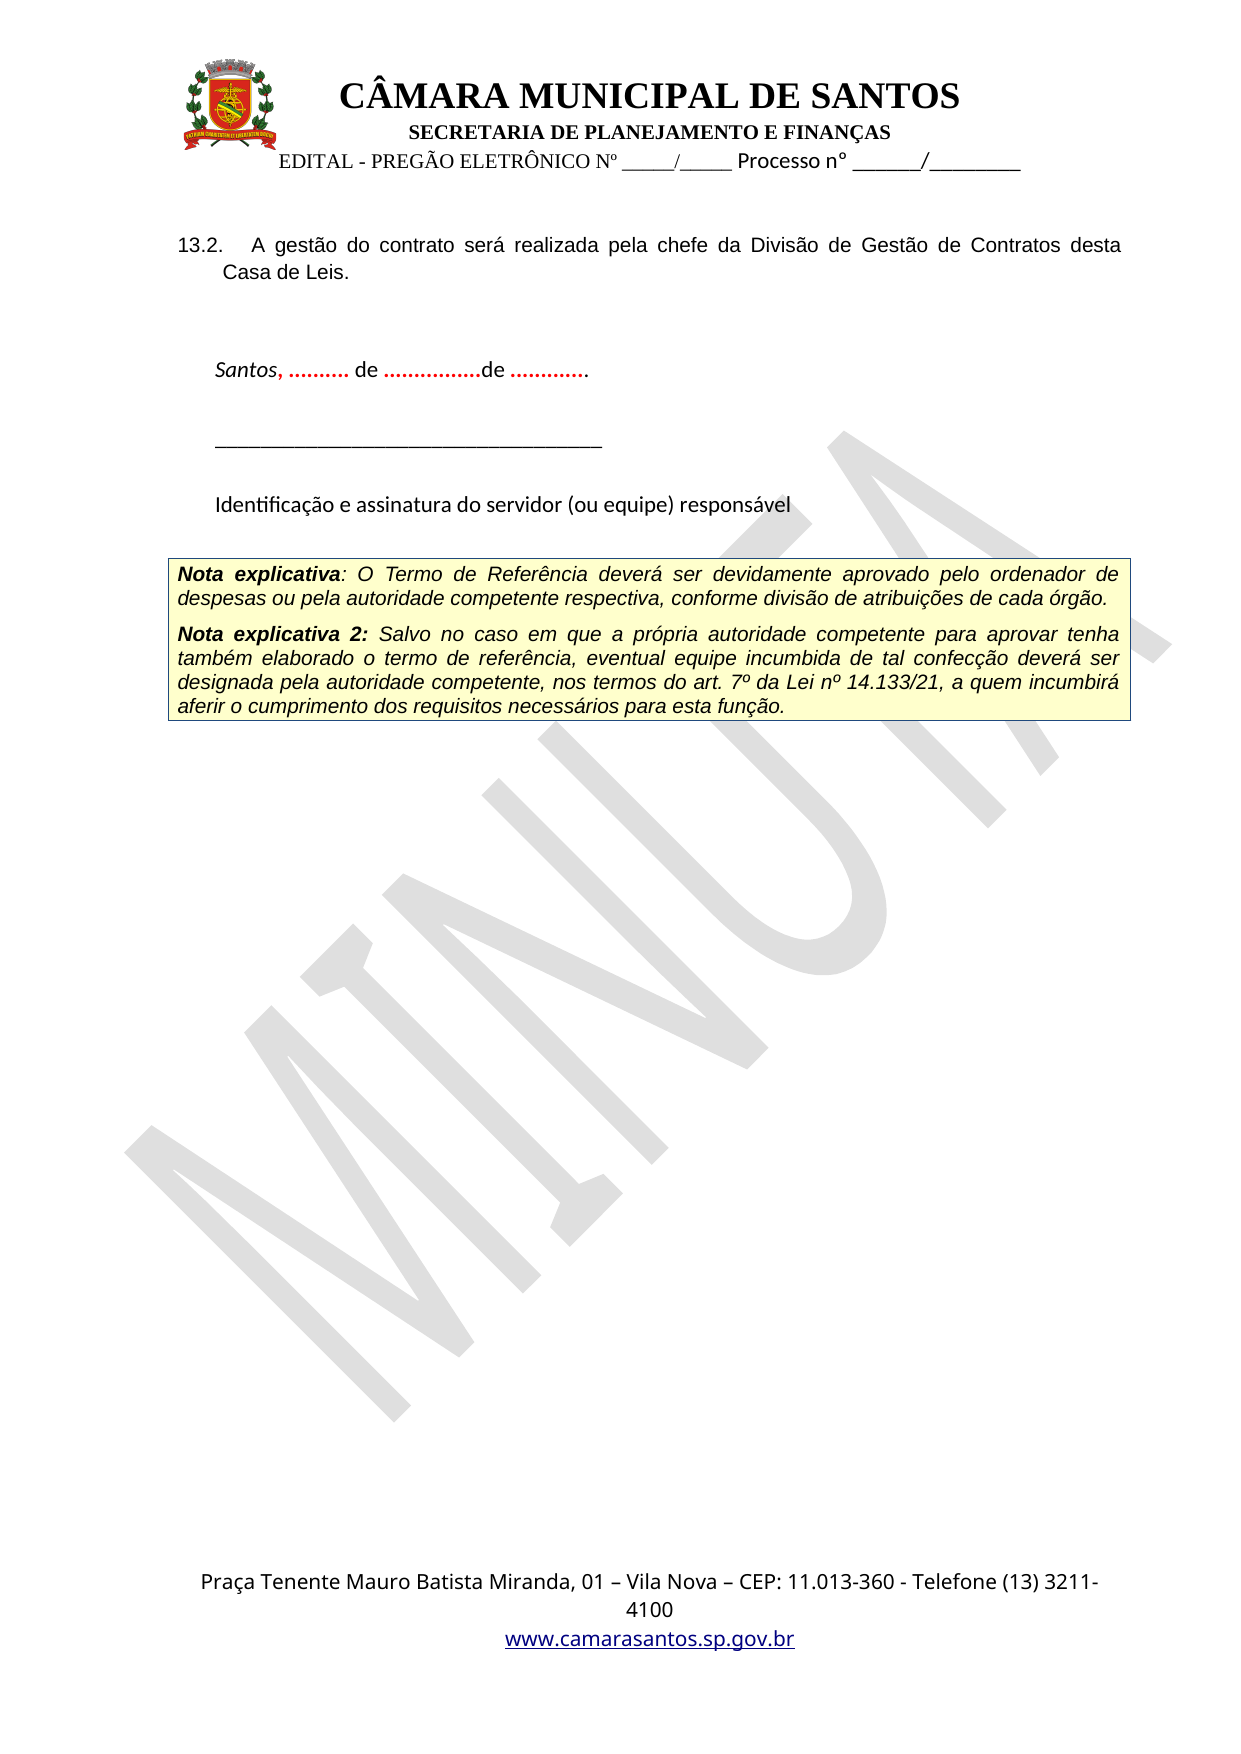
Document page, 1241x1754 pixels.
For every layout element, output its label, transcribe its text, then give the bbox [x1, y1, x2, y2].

text Nota explicativa 2: Salvo no caso em que a própria autoridade competente para aprovar tenha também elaborado o termo de referência, eventual equipe incumbida de tal confecção deverá ser designada pela autoridade competente, nos termos do art. 7º da Lei nº 14.133/21, a quem incumbirá aferir o cumprimento dos requisitos necessários para esta função. [169, 619, 1130, 720]
text Identificação e assinatura do servidor (ou equipe) responsável [215, 491, 1122, 519]
text Nota explicativa: O Termo de Referência deverá ser devidamente aprovado pelo ordenador de despesas ou pela autoridade competente respectiva, conforme divisão de atribuições de cada órgão. [169, 559, 1130, 609]
picture [183, 59, 277, 150]
text Santos, .......... de ................de ............. [215, 355, 1122, 383]
list A gestão do contrato será realizada pela chefe da Divisão de Gestão de Contratos desta Casa de Leis. [177, 232, 1122, 284]
text __________________________________ [215, 423, 1122, 451]
